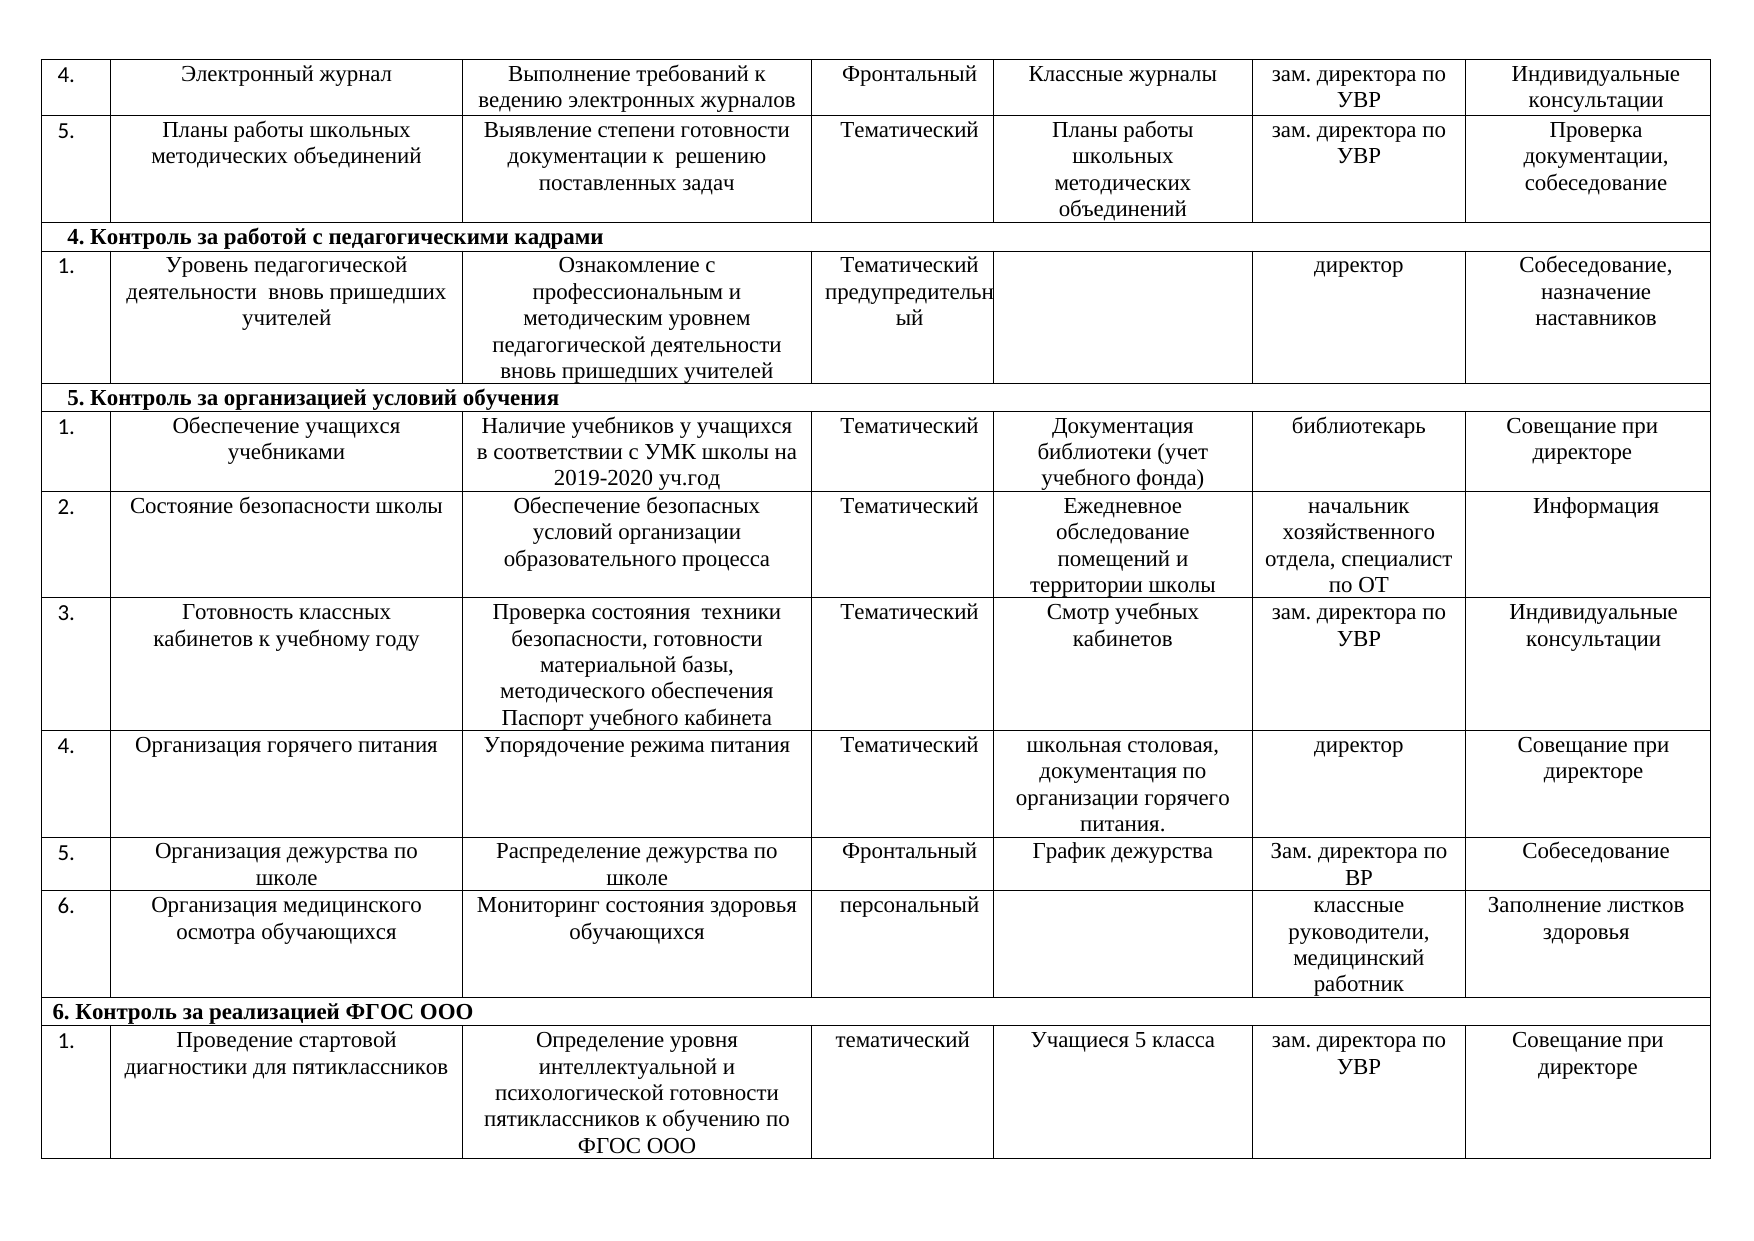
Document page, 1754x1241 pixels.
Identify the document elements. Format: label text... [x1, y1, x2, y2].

table_cell классные руководители, медицинский работник [1253, 891, 1465, 997]
table_cell Электронный журнал [111, 60, 462, 115]
table_cell Совещание при директоре [1466, 412, 1710, 491]
table_cell Проверка документации, собеседование [1466, 116, 1710, 222]
table_cell График дежурства [994, 838, 1252, 890]
table_cell начальник хозяйственного отдела, специалист по ОТ [1253, 492, 1465, 597]
table_cell Проведение стартовой диагностики для пятиклассников [111, 1026, 462, 1158]
table_cell Обеспечение учащихся учебниками [111, 412, 462, 491]
table_cell Готовность классных кабинетов к учебному году [111, 598, 462, 730]
table_cell Индивидуальные консультации [1466, 60, 1710, 115]
table_cell [42, 598, 110, 730]
table_cell [42, 838, 110, 890]
table_cell Планы работы школьных методических объединений [994, 116, 1252, 222]
table_cell зам. директора по УВР [1253, 598, 1465, 730]
table_cell [42, 412, 110, 491]
table_cell Зам. директора по ВР [1253, 838, 1465, 890]
table_cell Наличие учебников у учащихся в соответствии с УМК школы на 2019-2020 уч.год [463, 412, 811, 491]
table_cell Совещание при директоре [1466, 731, 1710, 837]
table_cell библиотекарь [1253, 412, 1465, 491]
table_cell Мониторинг состояния здоровья обучающихся [463, 891, 811, 997]
table_cell Информация [1466, 492, 1710, 597]
table_cell Классные журналы [994, 60, 1252, 115]
table_cell директор [1253, 252, 1465, 383]
table_cell персональный [812, 891, 993, 997]
table_cell Тематический [812, 412, 993, 491]
table_cell Состояние безопасности школы [111, 492, 462, 597]
table_cell Упорядочение режима питания [463, 731, 811, 837]
table_cell 6. Контроль за реализацией ФГОС ООО [42, 998, 1710, 1025]
table_cell Документация библиотеки (учет учебного фонда) [994, 412, 1252, 491]
table_cell 5. Контроль за организацией условий обучения [42, 384, 1710, 411]
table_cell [1466, 1026, 1710, 1158]
table_cell тематический [812, 1026, 993, 1158]
table_cell Заполнение листков здоровья [1466, 891, 1710, 997]
table_cell Распределение дежурства по школе [463, 838, 811, 890]
table_cell Определение уровня интеллектуальной и психологической готовности пятиклассников к обучению по ФГОС ООО [463, 1026, 811, 1158]
table_cell Индивидуальные консультации [1466, 598, 1710, 730]
table_cell [994, 252, 1252, 383]
table_cell Учащиеся 5 класса [994, 1026, 1252, 1158]
table_cell Выполнение требований к ведению электронных журналов [463, 60, 811, 115]
table_cell Фронтальный [812, 838, 993, 890]
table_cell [1253, 1026, 1465, 1158]
table_cell Тематический предупредительный [812, 252, 993, 383]
table_cell директор [1253, 731, 1465, 837]
table_cell Тематический [812, 492, 993, 597]
table_cell Уровень педагогической деятельности вновь пришедших учителей [111, 252, 462, 383]
table_cell [42, 731, 110, 837]
table_cell Проверка состояния техники безопасности, готовности материальной базы, методического обеспечения Паспорт учебного кабинета [463, 598, 811, 730]
table_cell зам. директора по УВР [1253, 60, 1465, 115]
table_cell [994, 891, 1252, 997]
table_cell [42, 116, 110, 222]
table_cell Тематический [812, 598, 993, 730]
table_cell Выявление степени готовности документации к решению поставленных задач [463, 116, 811, 222]
table_cell Организация медицинского осмотра обучающихся [111, 891, 462, 997]
table_cell Смотр учебных кабинетов [994, 598, 1252, 730]
table_cell Организация горячего питания [111, 731, 462, 837]
table_cell Обеспечение безопасных условий организации образовательного процесса [463, 492, 811, 597]
table_cell Собеседование [1466, 838, 1710, 890]
table_cell 4. Контроль за работой с педагогическими кадрами [42, 223, 1710, 251]
table_cell Тематический [812, 731, 993, 837]
table_cell Ознакомление с профессиональным и методическим уровнем педагогической деятельности вновь пришедших учителей [463, 252, 811, 383]
table_cell [42, 252, 110, 383]
table_cell зам. директора по УВР [1253, 116, 1465, 222]
table_cell [42, 1026, 110, 1158]
table_cell [42, 492, 110, 597]
table_cell [42, 891, 110, 997]
table_cell Организация дежурства по школе [111, 838, 462, 890]
table_cell Собеседование, назначение наставников [1466, 252, 1710, 383]
table_cell [42, 60, 110, 115]
table_cell Ежедневное обследование помещений и территории школы [994, 492, 1252, 597]
table_cell школьная столовая, документация по организации горячего питания. [994, 731, 1252, 837]
table_cell Фронтальный [812, 60, 993, 115]
table_cell Планы работы школьных методических объединений [111, 116, 462, 222]
table_cell Тематический [812, 116, 993, 222]
